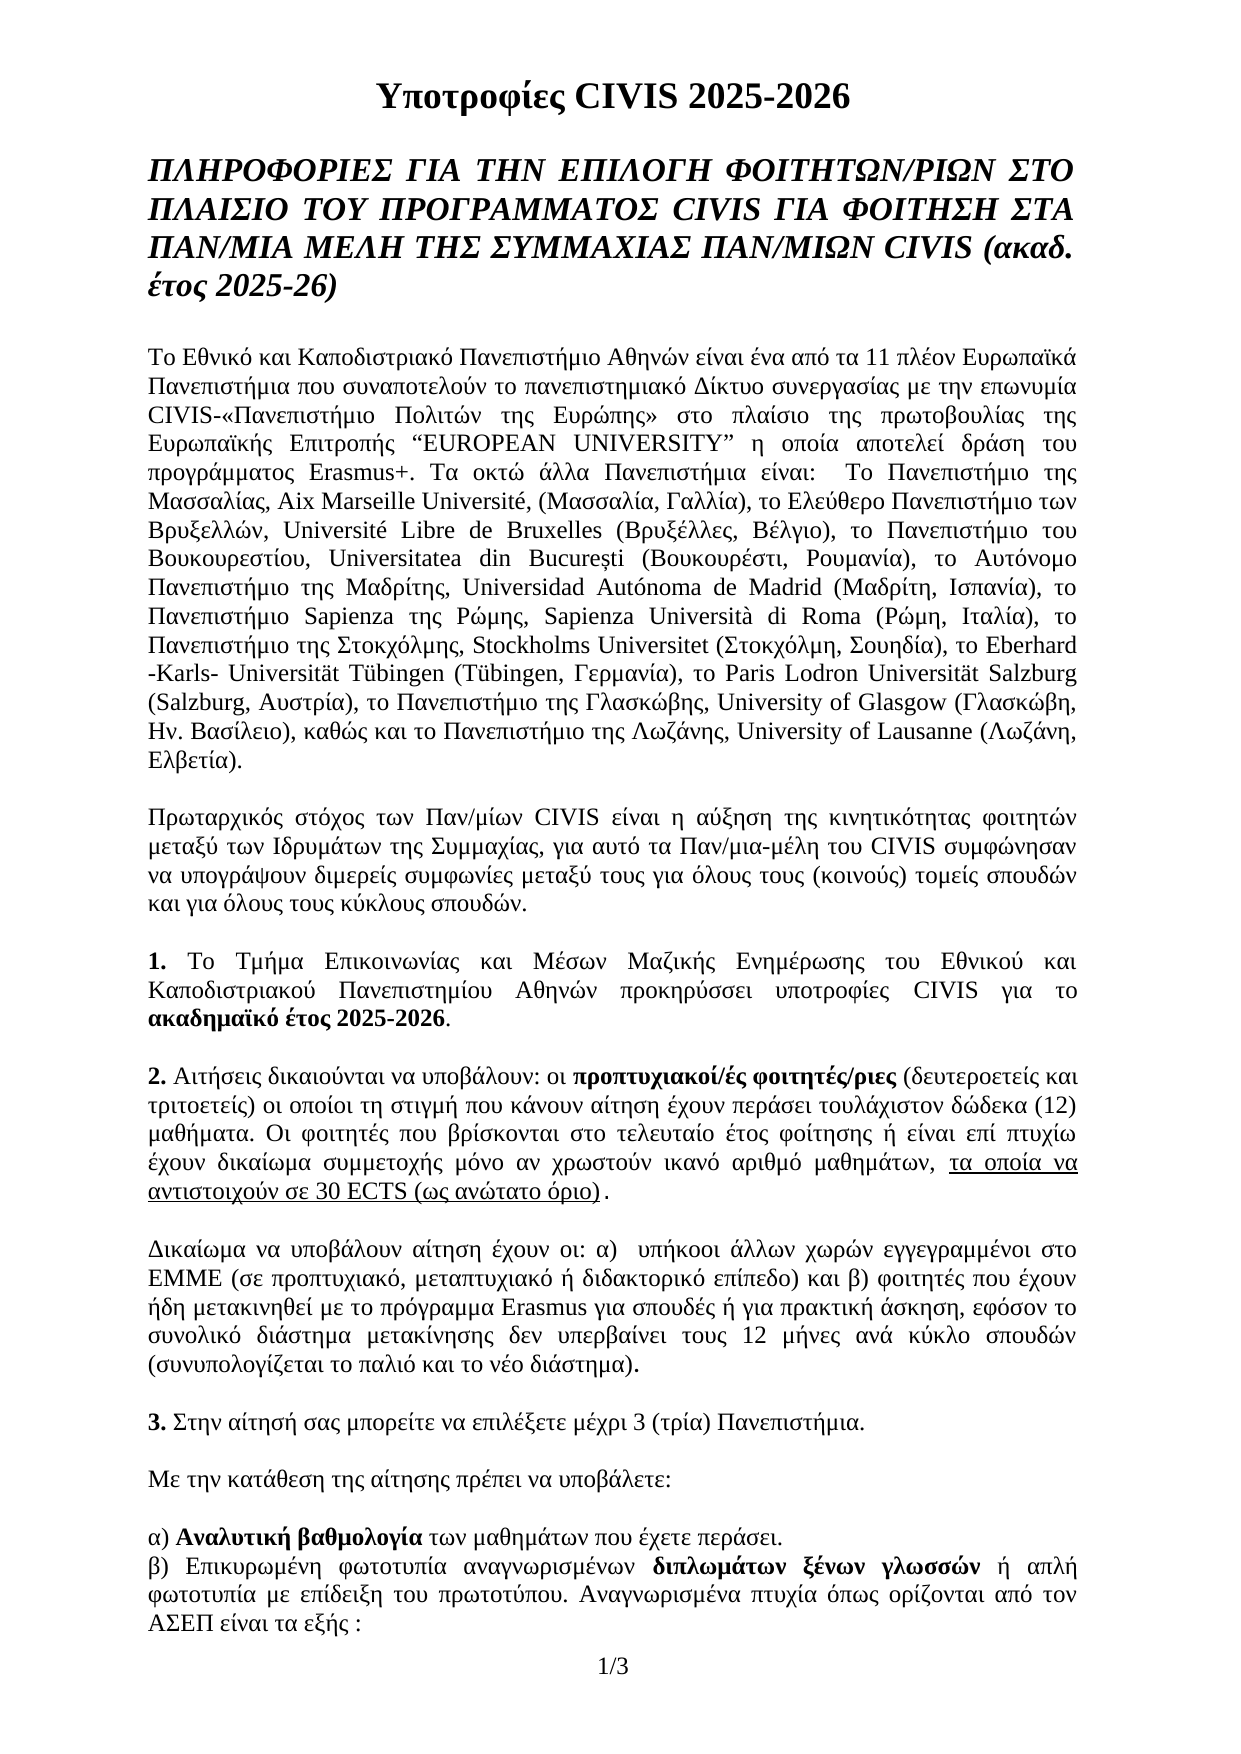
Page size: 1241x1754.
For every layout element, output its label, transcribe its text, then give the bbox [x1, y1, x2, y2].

text 3. Στην αίτησή σας μπορείτε να επιλέξετε μέχρι 3 (τρία) Πανεπιστήμια. [148, 1407, 1078, 1436]
text Με την κατάθεση της αίτησης πρέπει να υποβάλετε: [148, 1464, 1078, 1493]
text Πρωταρχικός στόχος των Παν/μίων CIVIS είναι η αύξηση της κινητικότητας φοιτητών μεταξύ των Ιδρυμάτων της Συμμαχίας, για αυτό τα Παν/μια-μέλη του CIVIS συμφώνησαν να υπογράψουν διμερείς συμφωνίες μεταξύ τους για όλους τους (κοινούς) τομείς σπουδών και για όλους τους κύκλους σπουδών. [148, 802, 1078, 917]
text ΠΛΗΡΟΦΟΡΙΕΣ ΓΙΑ ΤΗΝ ΕΠΙΛΟΓΗ ΦΟΙΤΗΤΩΝ/ΡΙΩΝ ΣΤΟ ΠΛΑΙΣΙΟ ΤΟΥ ΠΡΟΓΡΑΜΜΑΤΟΣ CIVIS ΓΙΑ ΦΟΙΤΗΣΗ ΣΤΑ ΠΑΝ/ΜΙΑ ΜΕΛΗ ΤΗΣ ΣΥΜΜΑΧΙΑΣ ΠΑΝ/ΜΙΩΝ CIVIS (ακαδ. έτος 2025-26) [148, 151, 1078, 304]
text Δικαίωμα να υποβάλουν αίτηση έχουν οι: α) υπήκοοι άλλων χωρών εγγεγραμμένοι στο ΕΜΜΕ (σε προπτυχιακό, μεταπτυχιακό ή διδακτορικό επίπεδο) και β) φοιτητές που έχουν ήδη μετακινηθεί με το πρόγραμμα Erasmus για σπουδές ή για πρακτική άσκηση, εφόσον το συνολικό διάστημα μετακίνησης δεν υπερβαίνει τους 12 μήνες ανά κύκλο σπουδών (συνυπολογίζεται το παλιό και το νέο διάστημα). [148, 1234, 1078, 1378]
text Tο Εθνικό και Καποδιστριακό Πανεπιστήμιο Αθηνών είναι ένα από τα 11 πλέον Ευρωπαϊκά Πανεπιστήμια που συναποτελούν το πανεπιστημιακό Δίκτυο συνεργασίας με την επωνυμία CIVIS-«Πανεπιστήμιο Πολιτών της Ευρώπης» στο πλαίσιο της πρωτοβουλίας της Ευρωπαϊκής Επιτροπής “EUROPEAN UNIVERSITY” η οποία αποτελεί δράση του προγράμματος Erasmus+. Τα οκτώ άλλα Πανεπιστήμια είναι: Το Πανεπιστήμιο της Μασσαλίας, Aix Marseille Université, (Μασσαλία, Γαλλία), το Ελεύθερο Πανεπιστήμιο των Βρυξελλών, Université Libre de Bruxelles (Βρυξέλλες, Βέλγιο), το Πανεπιστήμιο του Βουκουρεστίου, Universitatea din București (Βουκουρέστι, Ρουμανία), το Αυτόνομο Πανεπιστήμιο της Μαδρίτης, Universidad Autónoma de Madrid (Μαδρίτη, Ισπανία), το Πανεπιστήμιο Sapienza της Ρώμης, Sapienza Università di Roma (Ρώμη, Ιταλία), το Πανεπιστήμιο της Στοκχόλμης, Stockholms Universitet (Στοκχόλμη, Σουηδία), το Eberhard -Karls- Universität Tübingen (Tübingen, Γερμανία), το Paris Lodron Universität Salzburg (Salzburg, Αυστρία), το Πανεπιστήμιο της Γλασκώβης, University of Glasgow (Γλασκώβη, Ην. Βασίλειο), καθώς και το Πανεπιστήμιο της Λωζάνης, University of Lausanne (Λωζάνη, Ελβετία). [148, 342, 1078, 773]
text Υποτροφίες CIVIS 2025-2026 [148, 74, 1078, 117]
text β) Επικυρωμένη φωτοτυπία αναγνωρισμένων διπλωμάτων ξένων γλωσσών ή απλή φωτοτυπία με επίδειξη του πρωτοτύπου. Αναγνωρισμένα πτυχία όπως ορίζονται από τον ΑΣΕΠ είναι τα εξής : [148, 1551, 1078, 1637]
text α) Αναλυτική βαθμολογία των μαθημάτων που έχετε περάσει. [148, 1522, 1078, 1551]
text 1. Το Τμήμα Επικοινωνίας και Μέσων Μαζικής Ενημέρωσης του Εθνικού και Καποδιστριακού Πανεπιστημίου Αθηνών προκηρύσσει υποτροφίες CIVIS για το ακαδημαϊκό έτος 2025-2026. [148, 946, 1078, 1032]
text 2. Αιτήσεις δικαιούνται να υποβάλουν: οι προπτυχιακοί/ές φοιτητές/ριες (δευτεροετείς και τριτοετείς) οι οποίοι τη στιγμή που κάνουν αίτηση έχουν περάσει τουλάχιστον δώδεκα (12) μαθήματα. Οι φοιτητές που βρίσκονται στο τελευταίο έτος φοίτησης ή είναι επί πτυχίω έχουν δικαίωμα συμμετοχής μόνο αν χρωστούν ικανό αριθμό μαθημάτων, τα οποία να αντιστοιχούν σε 30 ECTS (ως ανώτατο όριο). [148, 1061, 1078, 1206]
